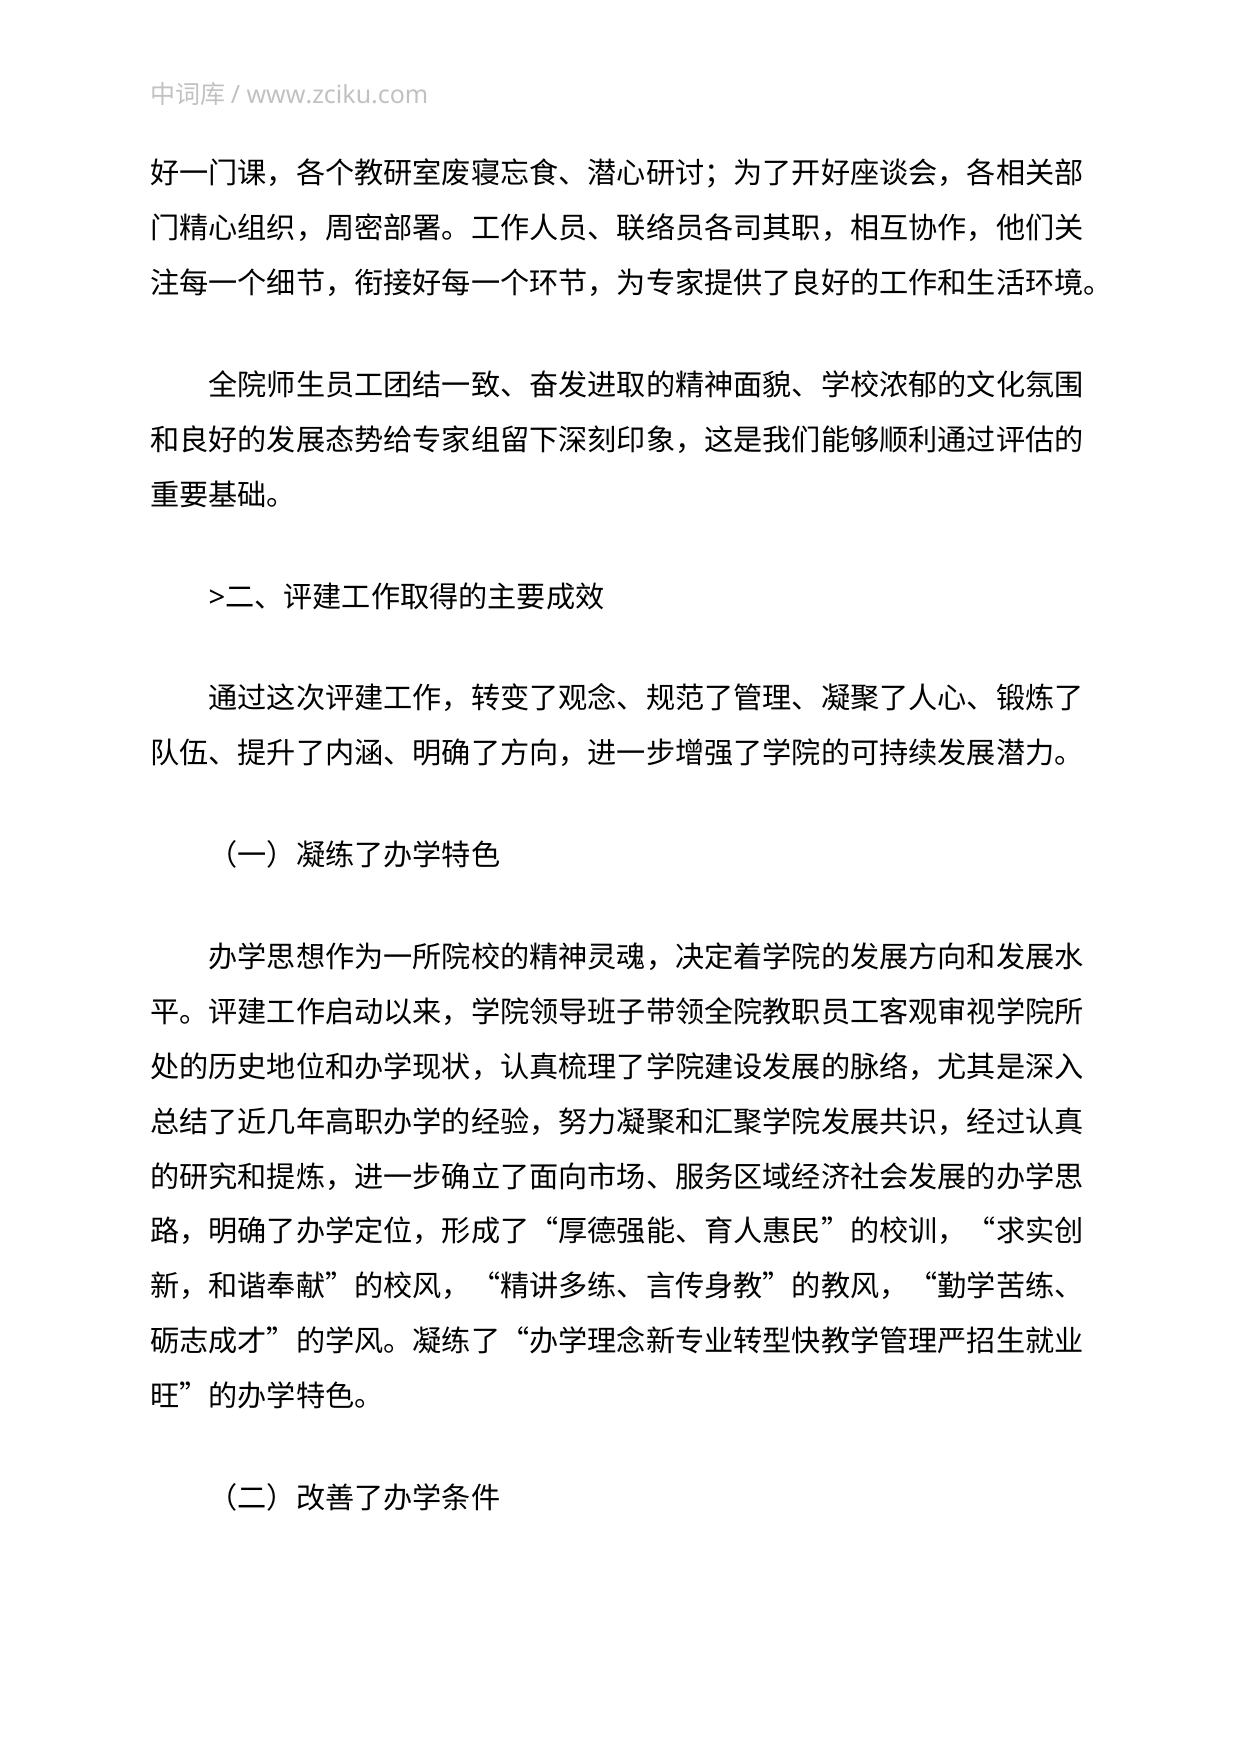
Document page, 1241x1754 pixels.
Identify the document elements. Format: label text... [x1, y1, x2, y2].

text >二、评建工作取得的主要成效 [150, 573, 1090, 616]
text 办学思想作为一所院校的精神灵魂，决定着学院的发展方向和发展水平。评建工作启动以来，学院领导班子带领全院教职员工客观审视学院所处的历史地位和办学现状，认真梳理了学院建设发展的脉络，尤其是深入总结了近几年高职办学的经验，努力凝聚和汇聚学院发展共识，经过认真的研究和提炼，进一步确立了面向市场、服务区域经济社会发展的办学思路，明确了办学定位，形成了“厚德强能、育人惠民”的校训，“求实创新，和谐奉献”的校风，“精讲多练、言传身教”的教风，“勤学苦练、砺志成才”的学风。凝练了“办学理念新专业转型快教学管理严招生就业旺”的办学特色。 [150, 933, 1090, 1415]
text （一）凝练了办学特色 [150, 832, 1090, 874]
text 通过这次评建工作，转变了观念、规范了管理、凝聚了人心、锻炼了队伍、提升了内涵、明确了方向，进一步增强了学院的可持续发展潜力。 [150, 675, 1090, 772]
text （二）改善了办学条件 [150, 1474, 1090, 1517]
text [150, 150, 1090, 302]
text 全院师生员工团结一致、奋发进取的精神面貌、学校浓郁的文化氛围和良好的发展态势给专家组留下深刻印象，这是我们能够顺利通过评估的重要基础。 [150, 362, 1090, 514]
